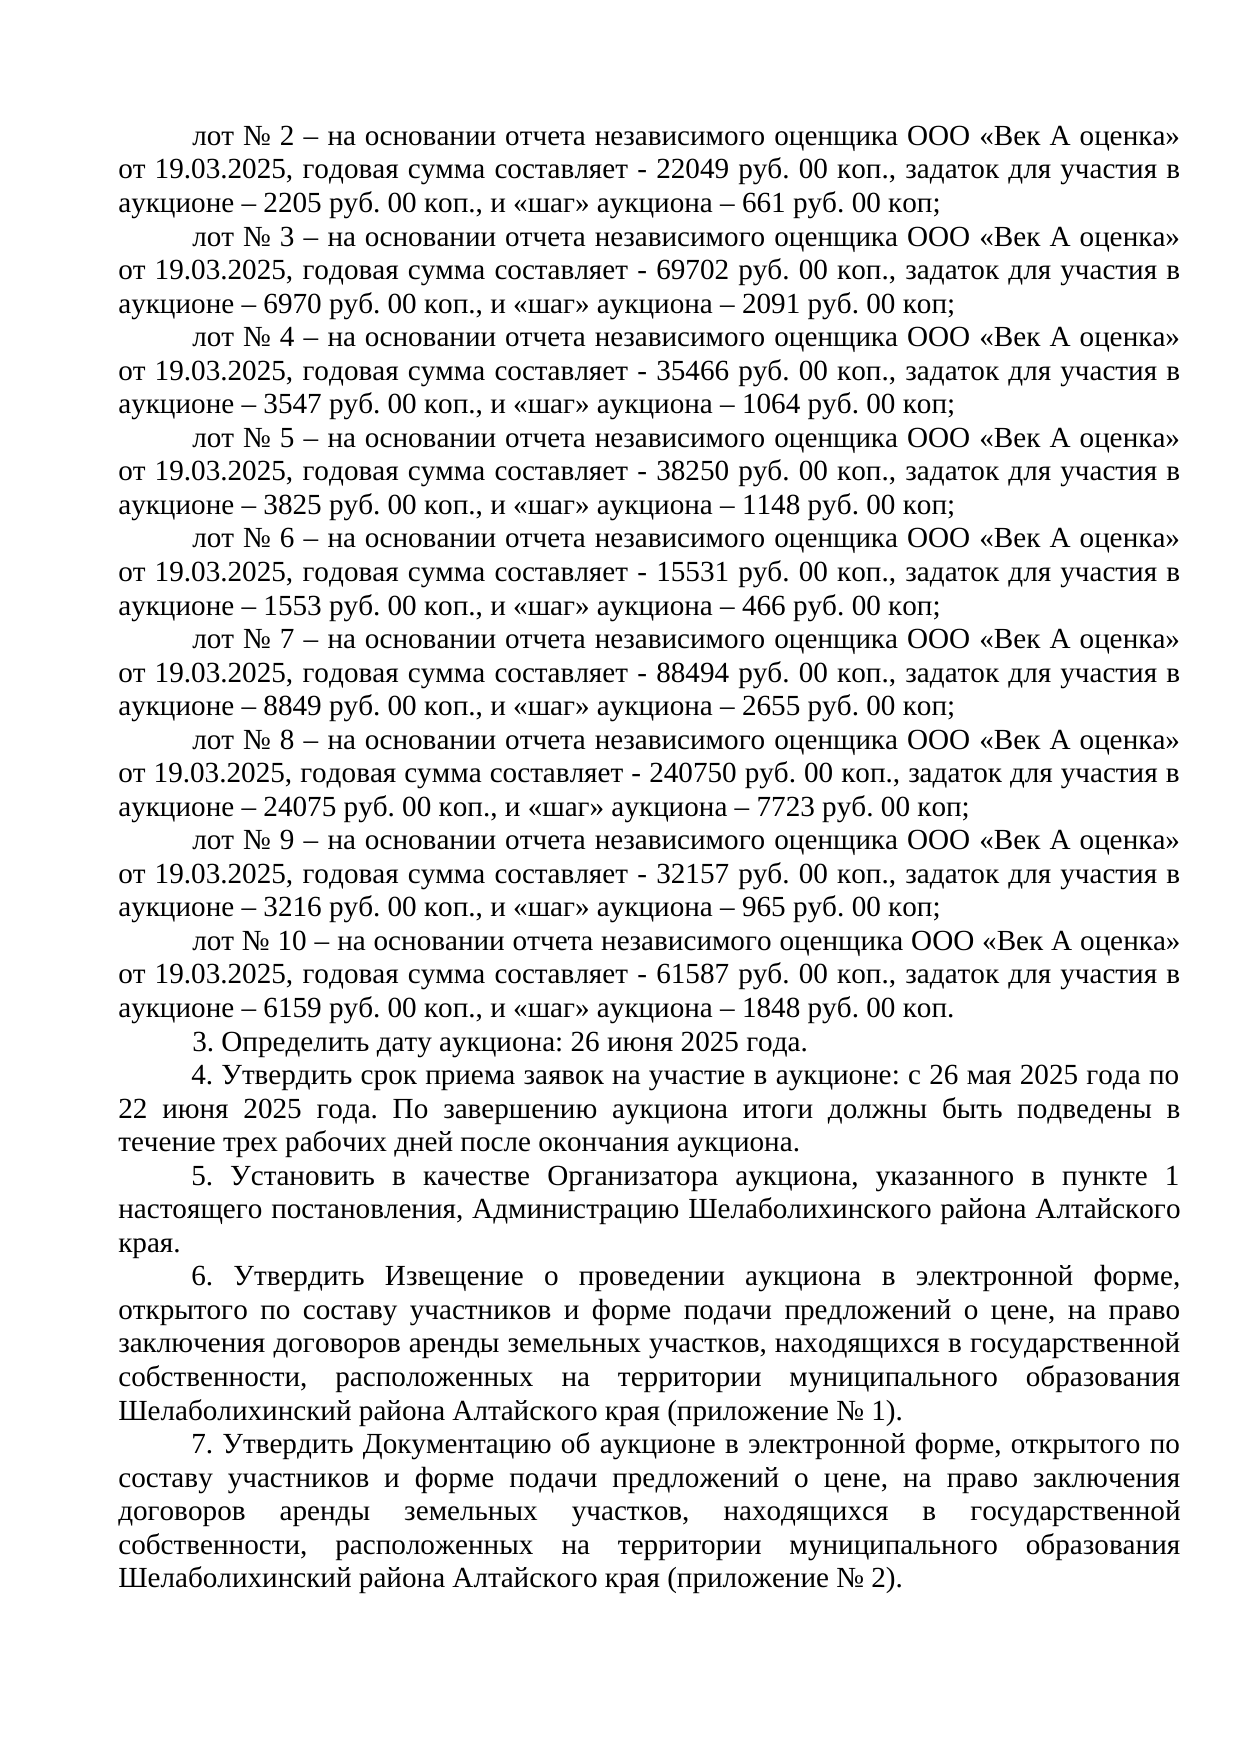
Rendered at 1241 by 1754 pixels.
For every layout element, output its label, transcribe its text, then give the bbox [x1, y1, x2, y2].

text лот № 9 – на основании отчета независимого оценщика ООО «Век А оценка» от 19.03.2025, годовая сумма составляет - 32157 руб. 00 коп., задаток для участия в аукционе – 3216 руб. 00 коп., и «шаг» аукциона – 965 руб. 00 коп; [118, 822, 1181, 923]
text лот № 6 – на основании отчета независимого оценщика ООО «Век А оценка» от 19.03.2025, годовая сумма составляет - 15531 руб. 00 коп., задаток для участия в аукционе – 1553 руб. 00 коп., и «шаг» аукциона – 466 руб. 00 коп; [118, 521, 1181, 621]
text 3. Определить дату аукциона: 26 июня 2025 года. [118, 1024, 1181, 1057]
text 5. Установить в качестве Организатора аукциона, указанного в пункте 1 настоящего постановления, Администрацию Шелаболихинского района Алтайского края. [118, 1158, 1181, 1258]
text 7. Утвердить Документацию об аукционе в электронной форме, открытого по составу участников и форме подачи предложений о цене, на право заключения договоров аренды земельных участков, находящихся в государственной собственности, расположенных на территории муниципального образования Шелаболихинский района Алтайского края (приложение № 2). [118, 1426, 1181, 1594]
text лот № 5 – на основании отчета независимого оценщика ООО «Век А оценка» от 19.03.2025, годовая сумма составляет - 38250 руб. 00 коп., задаток для участия в аукционе – 3825 руб. 00 коп., и «шаг» аукциона – 1148 руб. 00 коп; [118, 420, 1181, 521]
text лот № 2 – на основании отчета независимого оценщика ООО «Век А оценка» от 19.03.2025, годовая сумма составляет - 22049 руб. 00 коп., задаток для участия в аукционе – 2205 руб. 00 коп., и «шаг» аукциона – 661 руб. 00 коп; [118, 118, 1181, 219]
text лот № 7 – на основании отчета независимого оценщика ООО «Век А оценка» от 19.03.2025, годовая сумма составляет - 88494 руб. 00 коп., задаток для участия в аукционе – 8849 руб. 00 коп., и «шаг» аукциона – 2655 руб. 00 коп; [118, 621, 1181, 722]
text лот № 8 – на основании отчета независимого оценщика ООО «Век А оценка» от 19.03.2025, годовая сумма составляет - 240750 руб. 00 коп., задаток для участия в аукционе – 24075 руб. 00 коп., и «шаг» аукциона – 7723 руб. 00 коп; [118, 722, 1181, 822]
text лот № 4 – на основании отчета независимого оценщика ООО «Век А оценка» от 19.03.2025, годовая сумма составляет - 35466 руб. 00 коп., задаток для участия в аукционе – 3547 руб. 00 коп., и «шаг» аукциона – 1064 руб. 00 коп; [118, 319, 1181, 420]
text лот № 3 – на основании отчета независимого оценщика ООО «Век А оценка» от 19.03.2025, годовая сумма составляет - 69702 руб. 00 коп., задаток для участия в аукционе – 6970 руб. 00 коп., и «шаг» аукциона – 2091 руб. 00 коп; [118, 219, 1181, 319]
text 6. Утвердить Извещение о проведении аукциона в электронной форме, открытого по составу участников и форме подачи предложений о цене, на право заключения договоров аренды земельных участков, находящихся в государственной собственности, расположенных на территории муниципального образования Шелаболихинский района Алтайского края (приложение № 1). [118, 1258, 1181, 1426]
text лот № 10 – на основании отчета независимого оценщика ООО «Век А оценка» от 19.03.2025, годовая сумма составляет - 61587 руб. 00 коп., задаток для участия в аукционе – 6159 руб. 00 коп., и «шаг» аукциона – 1848 руб. 00 коп. [118, 923, 1181, 1024]
text 4. Утвердить срок приема заявок на участие в аукционе: с 26 мая 2025 года по 22 июня 2025 года. По завершению аукциона итоги должны быть подведены в течение трех рабочих дней после окончания аукциона. [118, 1057, 1181, 1158]
